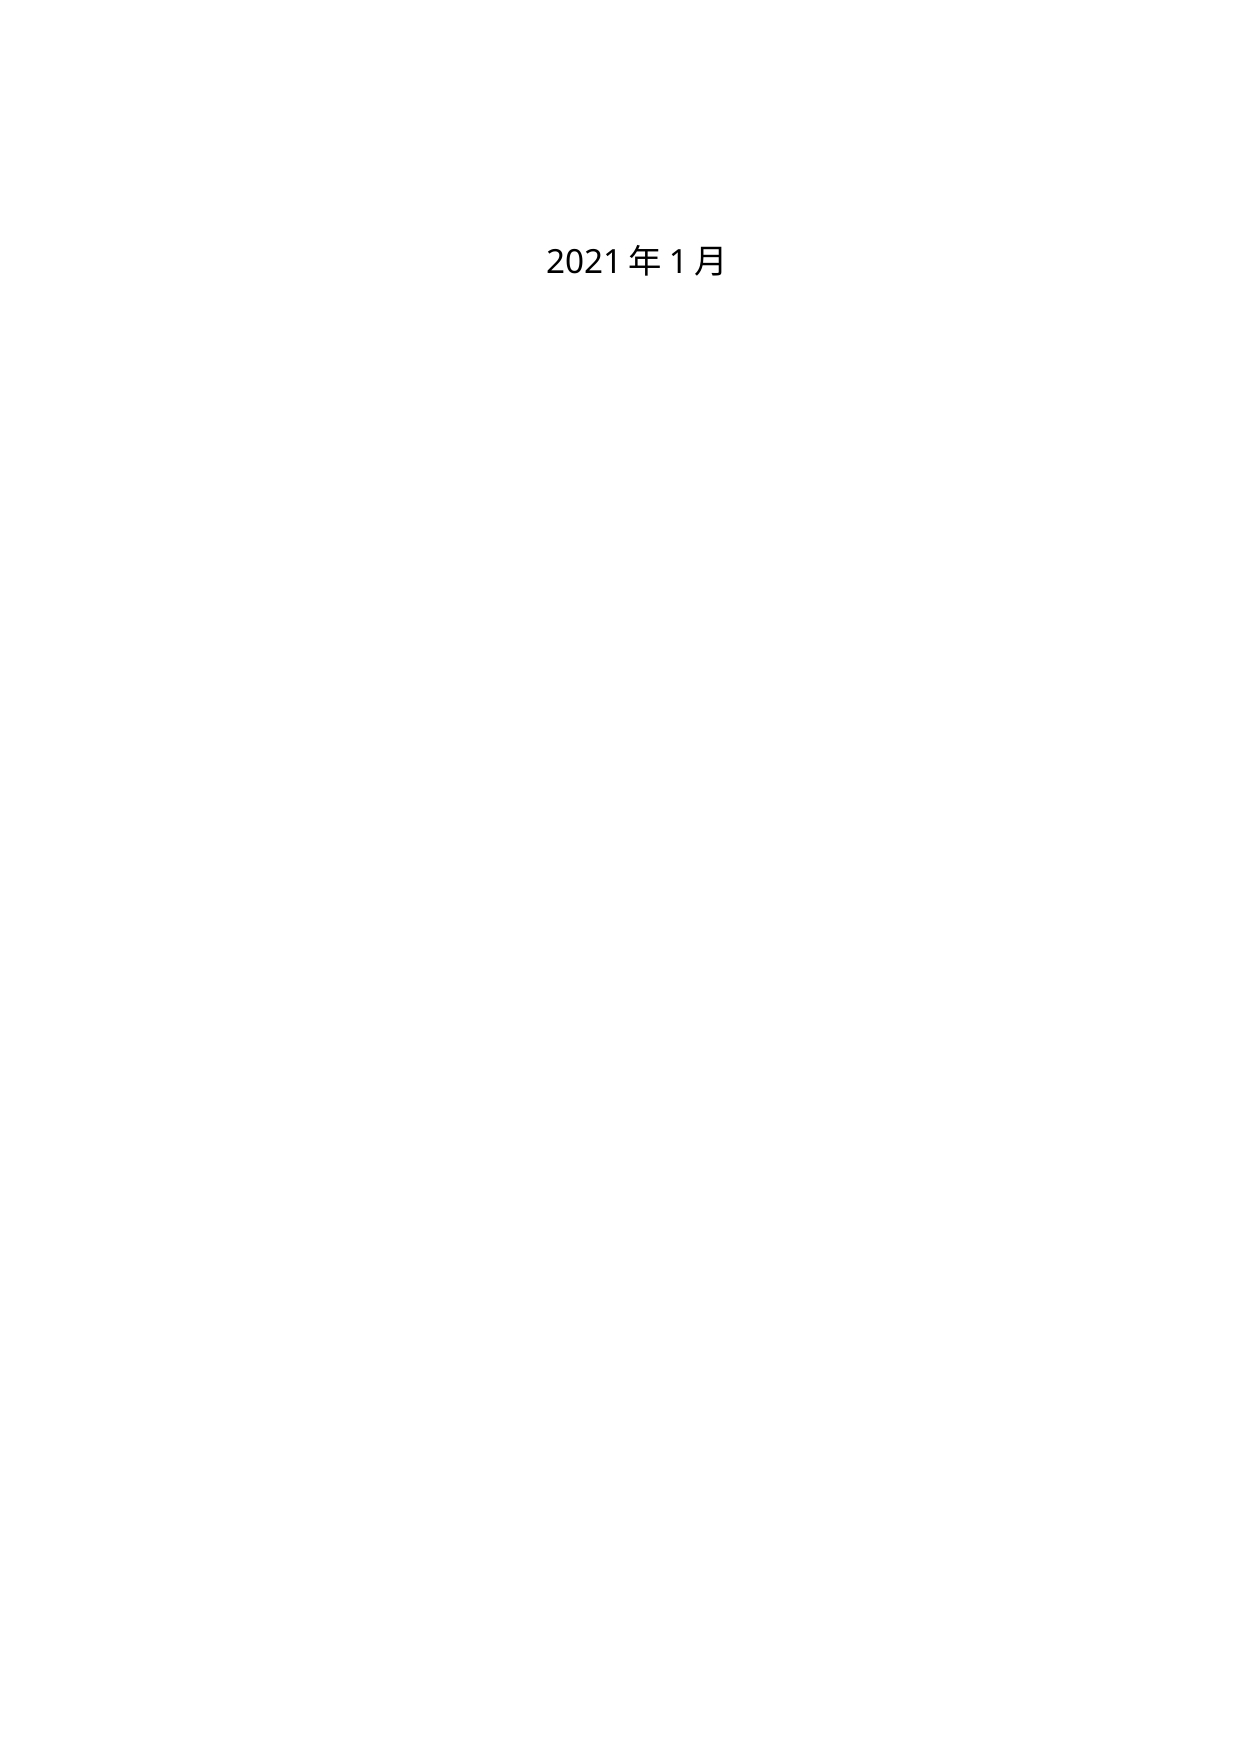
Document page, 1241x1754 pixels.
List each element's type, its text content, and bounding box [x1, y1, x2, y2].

text 2021年1月 [130, 227, 1110, 292]
